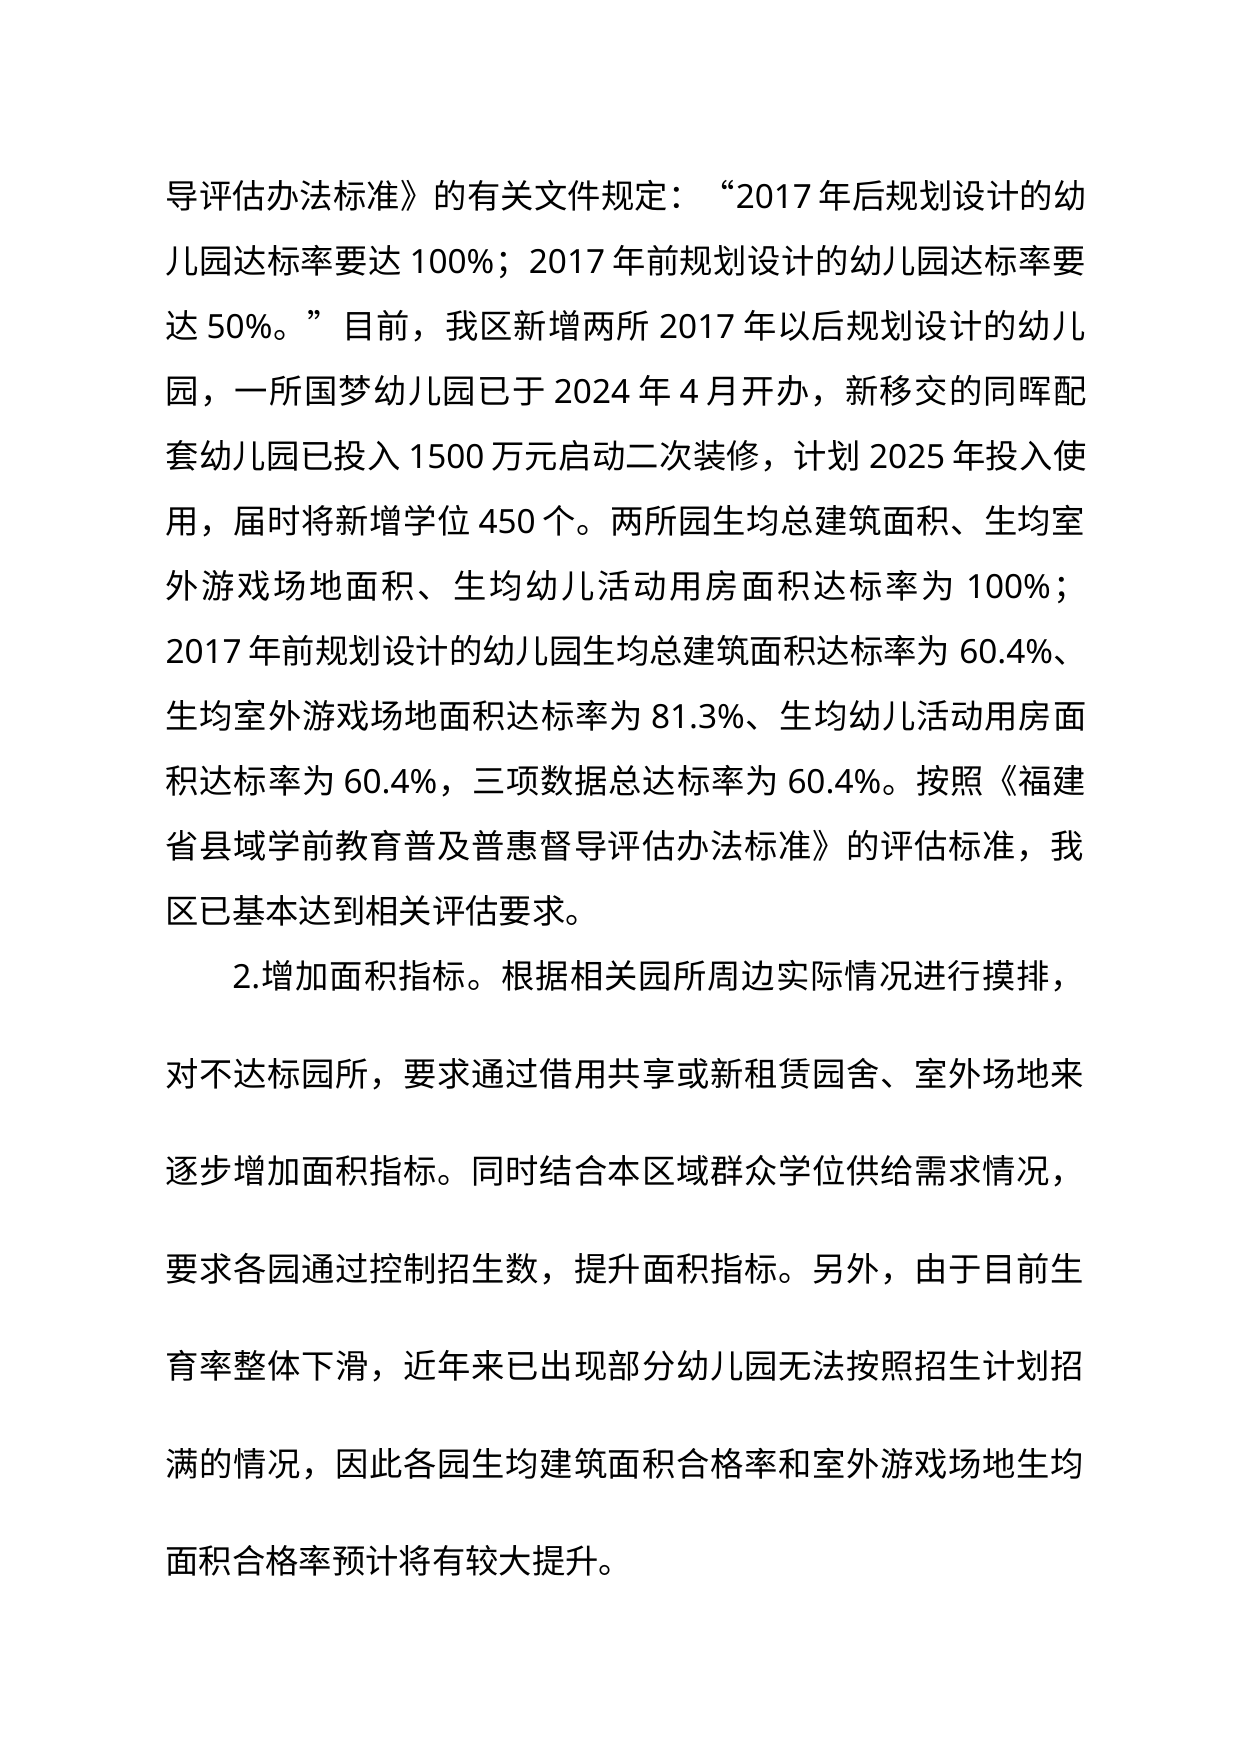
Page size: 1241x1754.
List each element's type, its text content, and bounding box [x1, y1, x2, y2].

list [165, 162, 1087, 942]
text 2.增加面积指标。根据相关园所周边实际情况进行摸排，对不达标园所，要求通过借用共享或新租赁园舍、室外场地来逐步增加面积指标。同时结合本区域群众学位供给需求情况，要求各园通过控制招生数，提升面积指标。另外，由于目前生育率整体下滑，近年来已出现部分幼儿园无法按照招生计划招满的情况，因此各园生均建筑面积合格率和室外游戏场地生均面积合格率预计将有较大提升。 [165, 942, 1087, 1592]
